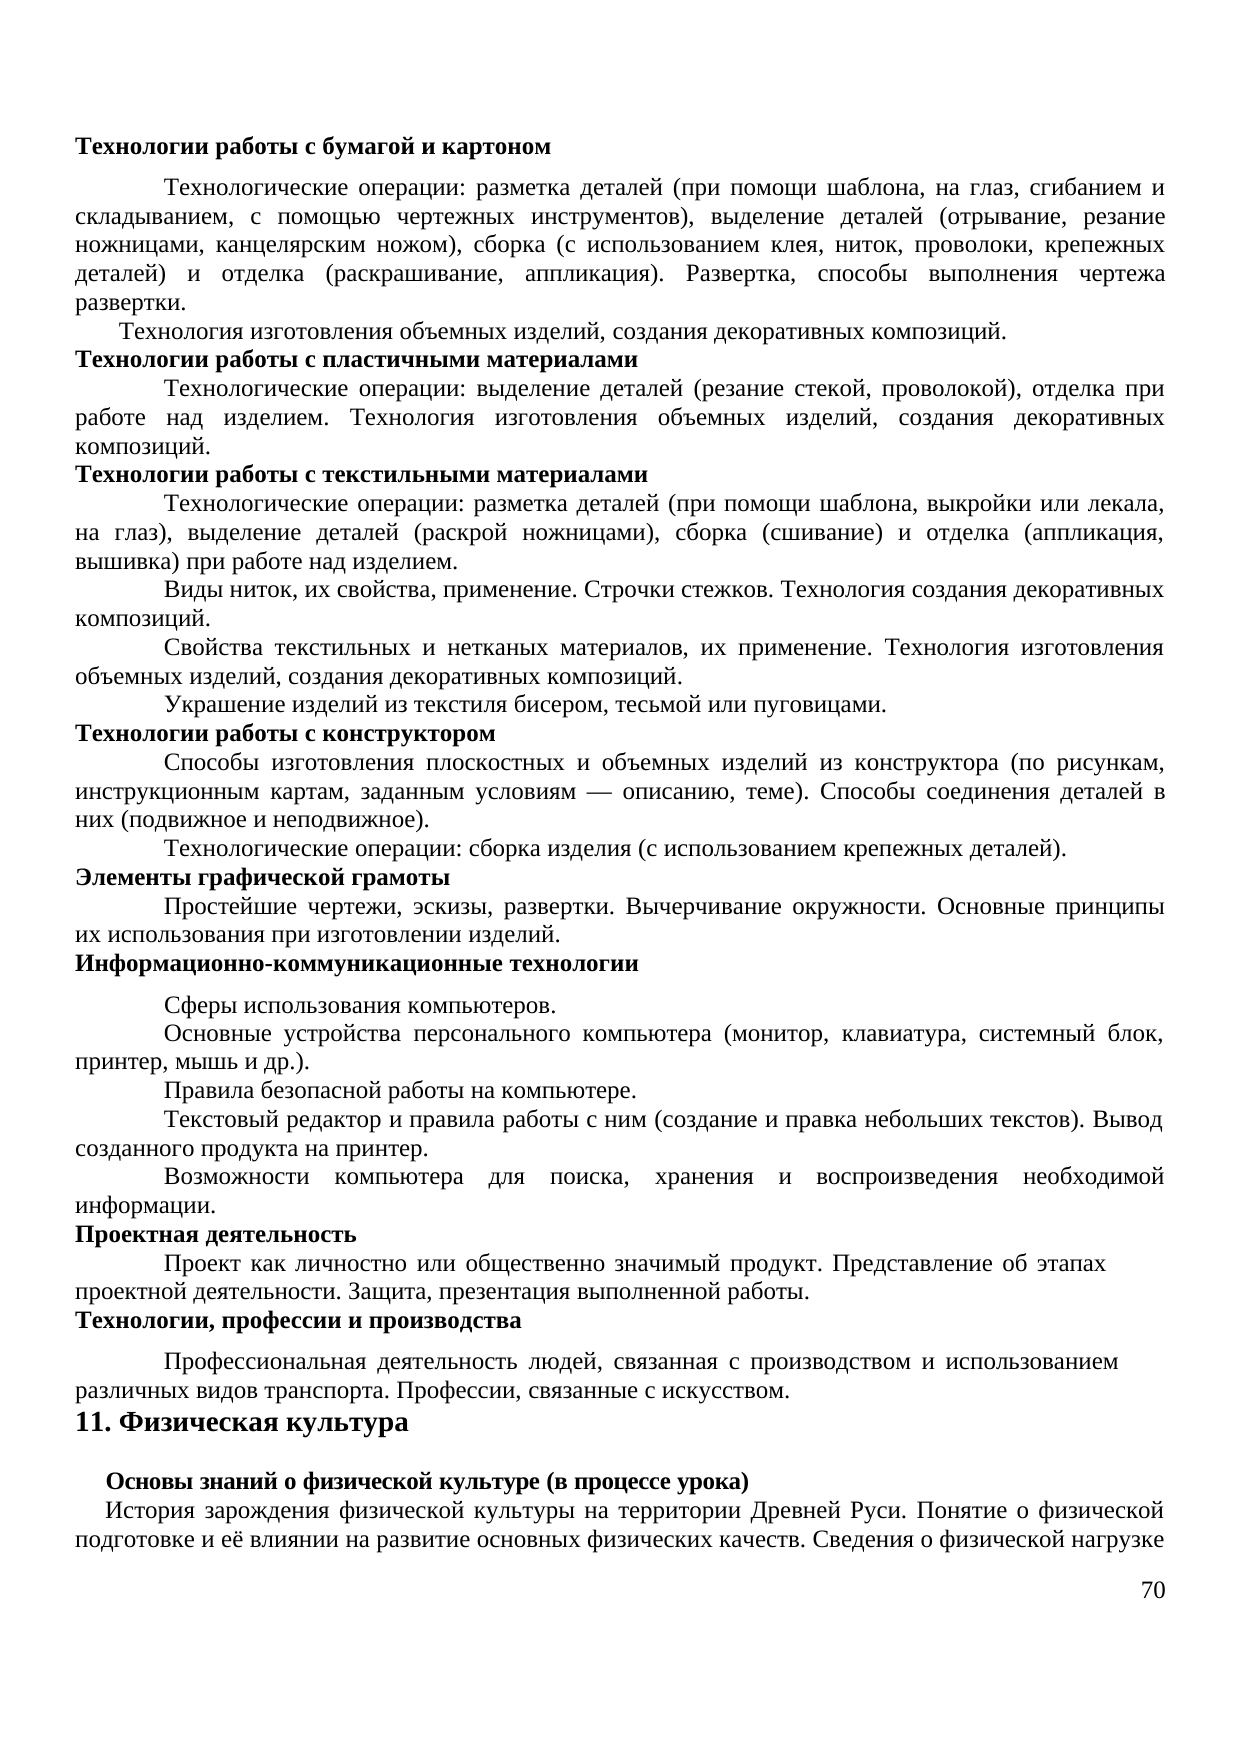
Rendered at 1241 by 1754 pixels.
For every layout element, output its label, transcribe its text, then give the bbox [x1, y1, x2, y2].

text Способы изготовления плоскостных и объемных изделий из конструктора (по рисункам, инструкционным картам, заданным условиям — описанию, теме). Способы соединения деталей в них (подвижное и неподвижное). [75, 747, 1166, 833]
text Свойства текстильных и нетканых материалов, их применение. Технология изготовления объемных изделий, создания декоративных композиций. [75, 632, 1165, 689]
text Технологические операции: выделение деталей (резание стекой, проволокой), отделка при работе над изделием. Технология изготовления объемных изделий, создания декоративных композиций. [75, 373, 1165, 459]
text Проект как личностно или общественно значимый продукт. Представление об этапах проектной деятельности. Защита, презентация выполненной работы. [75, 1248, 1166, 1305]
subtitle Проектная деятельность [75, 1219, 1240, 1248]
text Виды ниток, их свойства, применение. Строчки стежков. Технология создания декоративных композиций. [75, 574, 1165, 632]
text Профессиональная деятельность людей, связанная с производством и использованием различных видов транспорта. Профессии, связанные с искусством. [75, 1346, 1166, 1404]
text Технологические операции: разметка деталей (при помощи шаблона, на глаз, сгибанием и складыванием, с помощью чертежных инструментов), выделение деталей (отрывание, резание ножницами, канцелярским ножом), сборка (с использованием клея, ниток, проволоки, крепежных деталей) и отделка (раскрашивание, аппликация). Развертка, способы выполнения чертежа развертки. [75, 172, 1166, 316]
text Сферы использования компьютеров. [80, 990, 640, 1018]
text Технологические операции: разметка деталей (при помощи шаблона, выкройки или лекала, на глаз), выделение деталей (раскрой ножницами), сборка (сшивание) и отделка (аппликация, вышивка) при работе над изделием. [75, 488, 1165, 574]
text Технология изготовления объемных изделий, создания декоративных композиций. [119, 316, 1240, 344]
subtitle Технологии работы с текстильными материалами [75, 459, 1240, 488]
subtitle Информационно-коммуникационные технологии [74, 948, 640, 977]
text Простейшие чертежи, эскизы, развертки. Вычерчивание окружности. Основные принципы их использования при изготовлении изделий. [75, 891, 1165, 948]
text Украшение изделий из текстиля бисером, тесьмой или пуговицами. [164, 689, 1240, 718]
subtitle Технологии работы с конструктором [75, 718, 1240, 747]
text Технологические операции: сборка изделия (с использованием крепежных деталей). [164, 833, 1240, 862]
subtitle Технологии работы с пластичными материалами [75, 344, 1240, 373]
subtitle Физическая культура [75, 1404, 1240, 1438]
text Возможности компьютера для поиска, хранения и воспроизведения необходимой информации. [75, 1161, 1166, 1219]
subtitle Технологии работы с бумагой и картоном [75, 131, 1240, 159]
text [75, 1496, 1165, 1553]
text Основные устройства персонального компьютера (монитор, клавиатура, системный блок, принтер, мышь и др.). [75, 1019, 1240, 1075]
subtitle Основы знаний о физической культуре (в процессе урока) [105, 1467, 1240, 1496]
text Текстовый редактор и правила работы с ним (создание и правка небольших текстов). Вывод созданного продукта на принтер. [75, 1104, 1240, 1161]
text Правила безопасной работы на компьютере. [164, 1075, 1240, 1104]
subtitle Элементы графической грамоты [75, 862, 1240, 891]
subtitle Технологии, профессии и производства [75, 1305, 1240, 1334]
